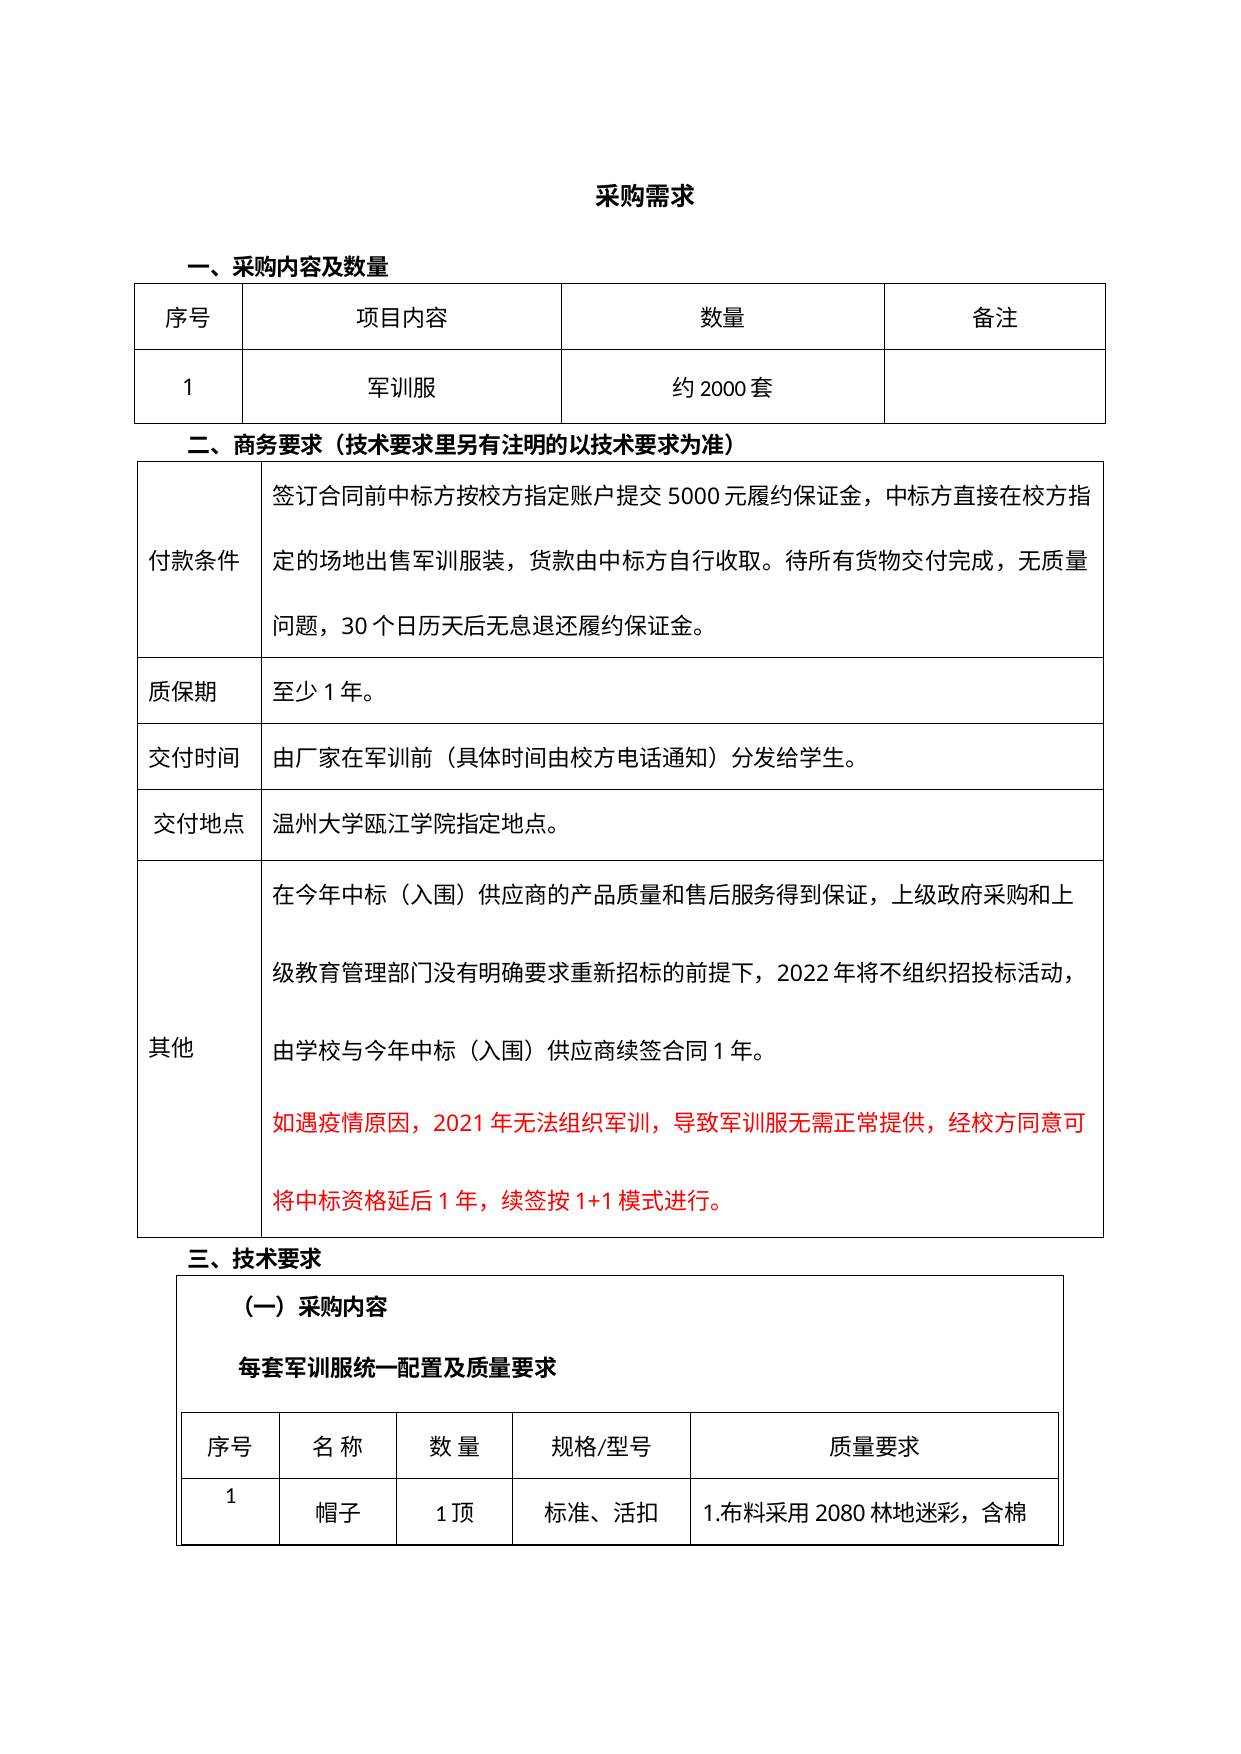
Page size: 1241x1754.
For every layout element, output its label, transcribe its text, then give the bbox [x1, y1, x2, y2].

table_header 付款条件 [138, 462, 261, 657]
table_cell 交付地点 [138, 790, 261, 860]
table_cell 军训服 [243, 350, 561, 422]
table_cell 其他 [138, 861, 261, 1237]
table_cell [885, 350, 1105, 422]
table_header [177, 1276, 1063, 1545]
table_cell 在今年中标（入围）供应商的产品质量和售后服务得到保证，上级政府采购和上级教育管理部门没有明确要求重新招标的前提下，2022年将不组织招投标活动，由学校与今年中标（入围）供应商续签合同1年。 如遇疫情原因，2021年无法组织军训，导致军训服无需正常提供，经校方同意可将中标资格延后1年，续签按1+1模式进行。 [262, 861, 1103, 1237]
table_header 签订合同前中标方按校方指定账户提交5000元履约保证金，中标方直接在校方指定的场地出售军训服装，货款由中标方自行收取。待所有货物交付完成，无质量问题，30个日历天后无息退还履约保证金。 [262, 462, 1103, 657]
table_cell 至少1年。 [262, 658, 1103, 723]
table_header 数量 [562, 284, 884, 349]
list 技术要求 [187, 1238, 1053, 1275]
table_cell 1 [135, 350, 242, 422]
table_cell 质保期 [138, 658, 261, 723]
text 一、采购内容及数量 [187, 245, 1053, 283]
table_cell 交付时间 [138, 724, 261, 789]
table_header 备注 [885, 284, 1105, 349]
table_header 项目内容 [243, 284, 561, 349]
text 二、商务要求（技术要求里另有注明的以技术要求为准） [187, 424, 1053, 461]
table_cell 约2000套 [562, 350, 884, 422]
table_cell 由厂家在军训前（具体时间由校方电话通知）分发给学生。 [262, 724, 1103, 789]
text 采购需求 [187, 162, 1053, 227]
table_cell 温州大学瓯江学院指定地点。 [262, 790, 1103, 860]
table_header 序号 [135, 284, 242, 349]
